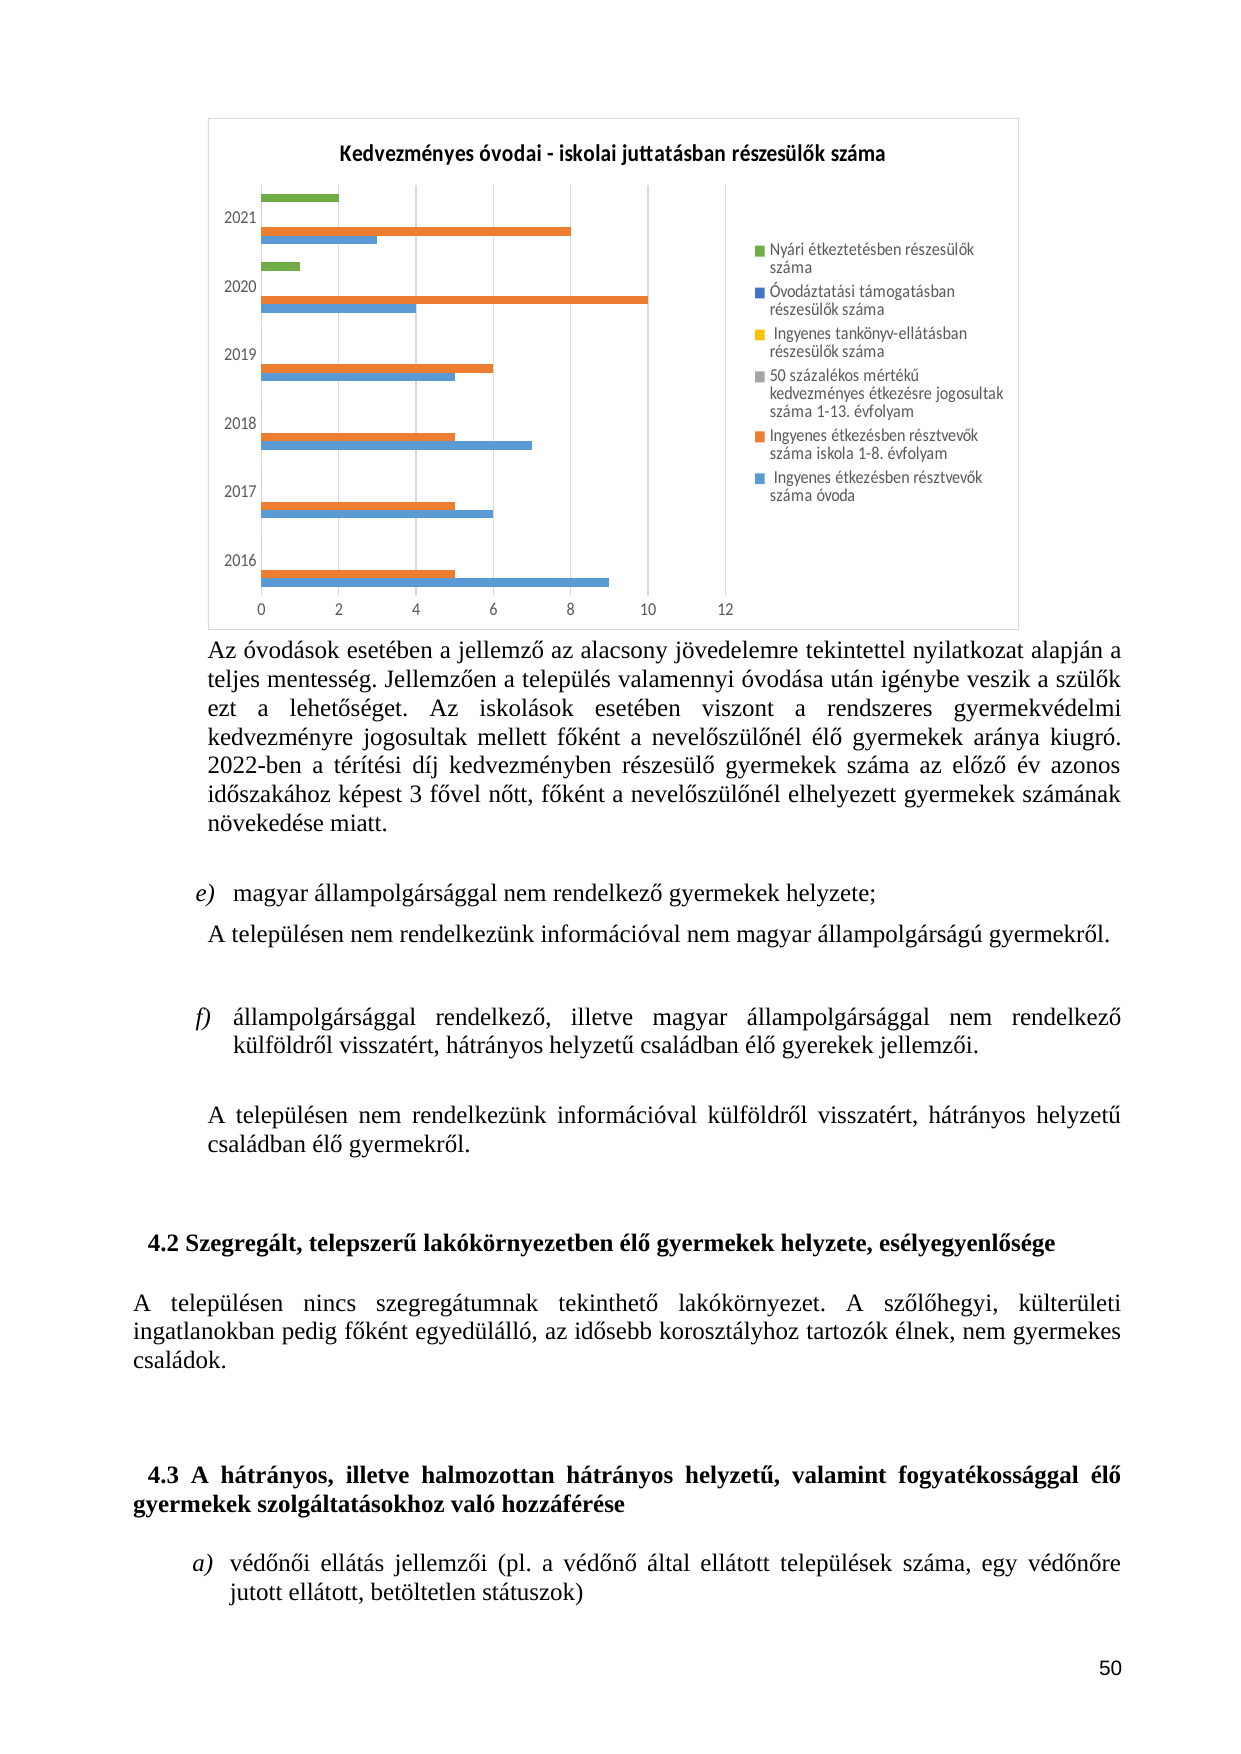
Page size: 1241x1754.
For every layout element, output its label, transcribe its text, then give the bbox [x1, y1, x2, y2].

list Az óvodások esetében a jellemző az alacsony jövedelemre tekintettel nyilatkozat alapján a teljes mentesség. Jellemzően a település valamennyi óvodása után igénybe veszik a szülők ezt a lehetőséget. Az iskolások esetében viszont a rendszeres gyermekvédelmi kedvezményre jogosultak mellett főként a nevelőszülőnél élő gyermekek aránya kiugró. 2022-ben a térítési díj kedvezményben részesülő gyermekek száma az előző év azonos időszakához képest 3 fővel nőtt, főként a nevelőszülőnél elhelyezett gyermekek számának növekedése miatt. [207, 636, 1122, 837]
text hátrányos, illetve halmozottan hátrányos helyzetű, valamint fogyatékossággal élő gyermekek szolgáltatásokhoz való hozzáférése [133, 1460, 1122, 1518]
list A településen nem rendelkezünk információval külföldről visszatért, hátrányos helyzetű családban élő gyermekről. [207, 1101, 1122, 1158]
list magyar állampolgársággal nem rendelkező gyermekek helyzete; [195, 878, 1122, 907]
list állampolgársággal rendelkező, illetve magyar állampolgársággal nem rendelkező külföldről visszatért, hátrányos helyzetű családban élő gyerekek jellemzői. [195, 1002, 1122, 1059]
text A településen nincs szegregátumnak tekinthető lakókörnyezet. A szőlőhegyi, külterületi ingatlanokban pedig főként egyedülálló, az idősebb korosztályhoz tartozók élnek, nem gyermekes családok. [133, 1288, 1122, 1374]
text 4.2 Szegregált, telepszerű lakókörnyezetben élő gyermekek helyzete, esélyegyenlősége [133, 1228, 1122, 1257]
list A településen nem rendelkezünk információval nem magyar állampolgárságú gyermekről. [207, 919, 1122, 948]
list védőnői ellátás jellemzői (pl. a védőnő által ellátott települések száma, egy védőnőre jutott ellátott, betöltetlen státuszok) [192, 1548, 1122, 1606]
